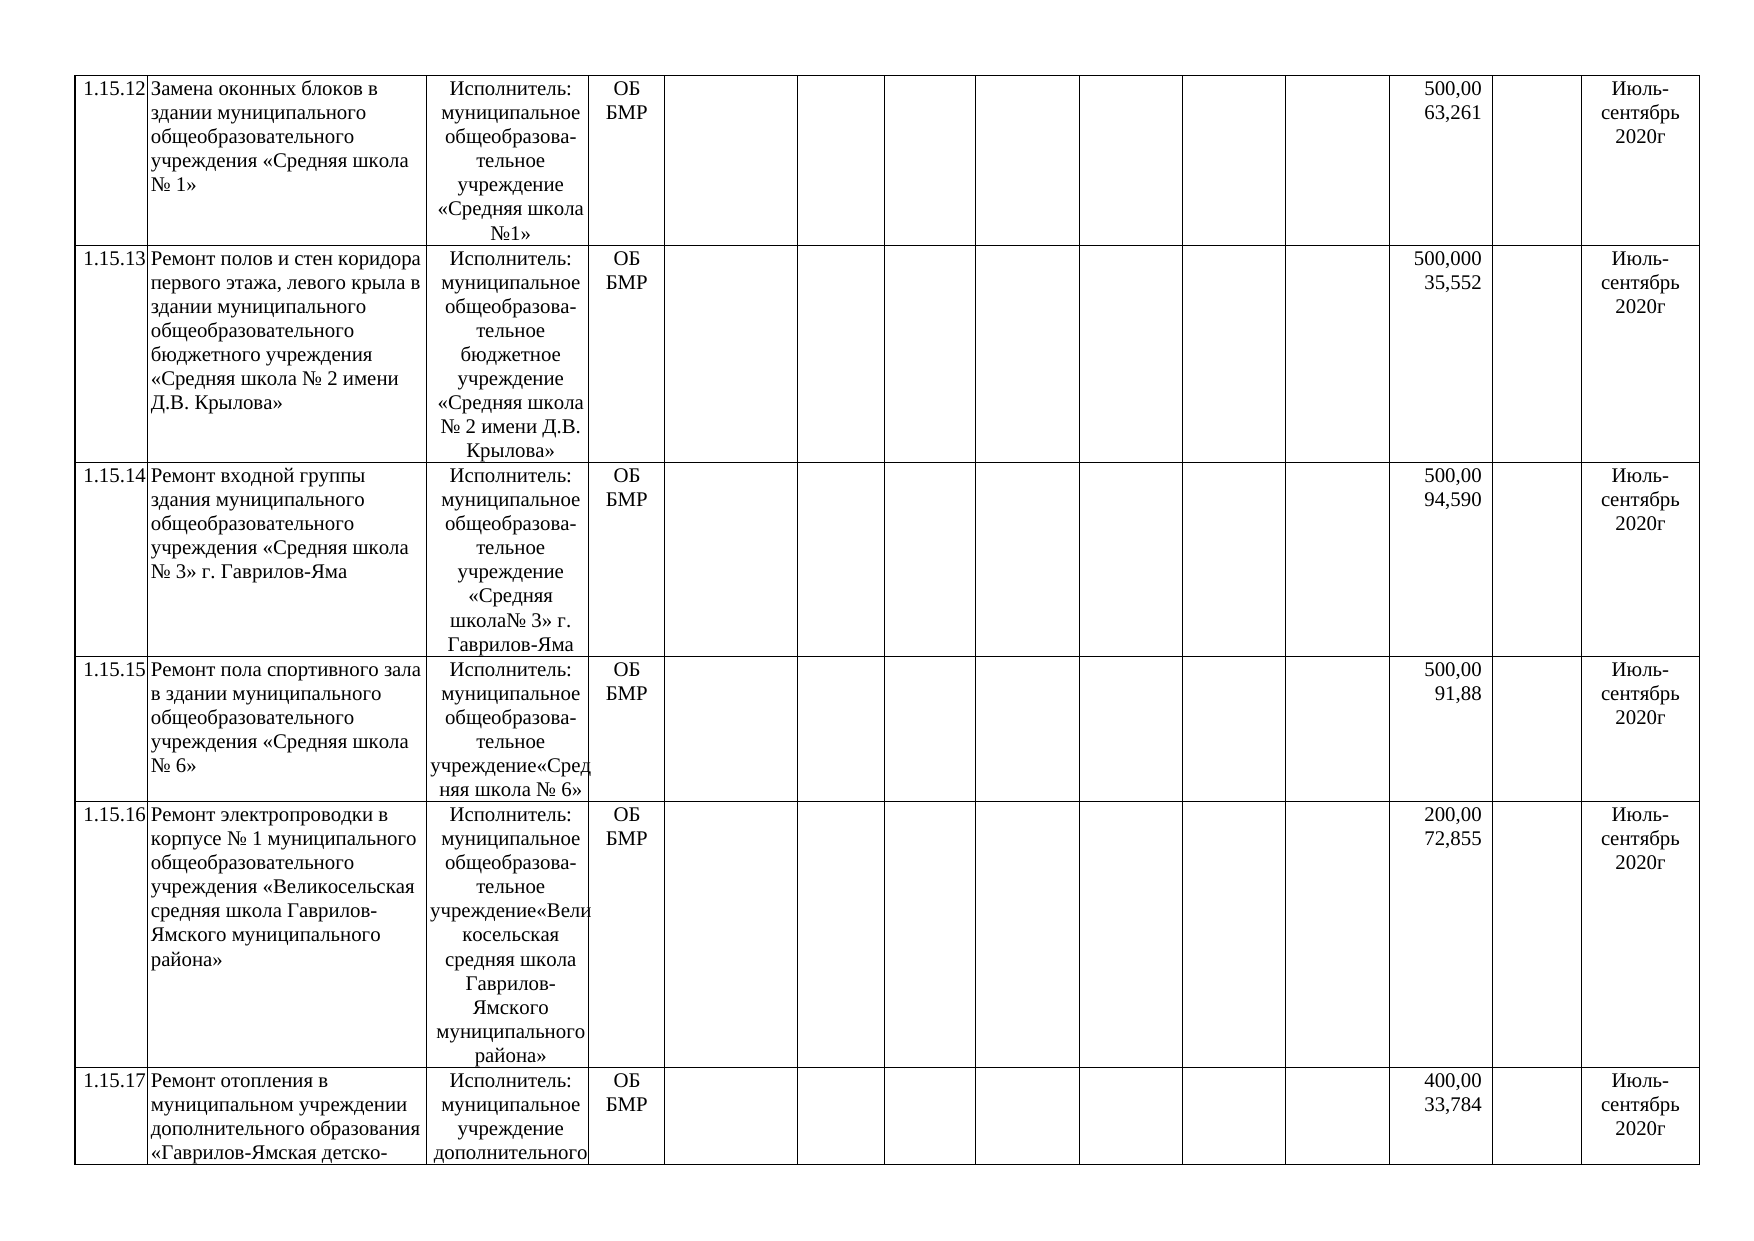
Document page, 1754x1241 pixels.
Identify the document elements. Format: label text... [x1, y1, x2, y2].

table_cell Ремонт электропроводки в корпусе № 1 муниципального общеобразовательного учреждения «Великосельская средняя школа Гаврилов-Ямского муниципального района» [148, 802, 426, 1067]
table_cell Замена оконных блоков в здании муниципального общеобразовательного учреждения «Средняя школа № 1» [148, 76, 426, 244]
table_cell Июль-сентябрь 2020г [1582, 802, 1699, 1067]
table_cell Июль-сентябрь 2020г [1582, 463, 1699, 656]
table_cell [976, 802, 1079, 1067]
table_cell Исполнитель: муниципальное общеобразова-тельное учреждение «Средняя школа №1» [427, 76, 588, 244]
table_cell 1.15.12 [76, 76, 147, 244]
table_cell [1183, 802, 1285, 1067]
table_cell 1.15.16 [76, 802, 147, 1067]
table_cell [1286, 463, 1389, 656]
table_cell Исполнитель: муниципальное общеобразова-тельное учреждение«Средняя школа № 6» [427, 657, 588, 801]
table_cell Ремонт входной группы здания муниципального общеобразовательного учреждения «Средняя школа № 3» г. Гаврилов-Яма [148, 463, 426, 656]
table_cell Июль-сентябрь 2020г [1582, 246, 1699, 462]
table_cell [885, 1068, 975, 1164]
table_cell [1080, 246, 1182, 462]
table_cell [798, 1068, 884, 1164]
table_cell ОБ БМР [589, 802, 664, 1067]
table_cell Июль-сентябрь 2020г [1582, 1068, 1699, 1164]
table_cell [1183, 76, 1285, 244]
table_cell Июль-сентябрь 2020г [1582, 657, 1699, 801]
table_cell ОБ БМР [589, 1068, 664, 1164]
table_cell [885, 246, 975, 462]
table_cell [1493, 802, 1581, 1067]
table_cell [1080, 76, 1182, 244]
table_cell [976, 657, 1079, 801]
table_cell 500,000 35,552 [1390, 246, 1492, 462]
table_cell [976, 1068, 1079, 1164]
table_cell ОБ БМР [589, 76, 664, 244]
table_cell [1286, 657, 1389, 801]
table_cell [1493, 1068, 1581, 1164]
table_cell Июль-сентябрь 2020г [1582, 76, 1699, 244]
table_cell 1.15.15 [76, 657, 147, 801]
table_cell [976, 246, 1079, 462]
table_cell [1183, 657, 1285, 801]
table_cell [976, 76, 1079, 244]
table_cell 400,00 33,784 [1390, 1068, 1492, 1164]
table_cell [1080, 657, 1182, 801]
table_cell [885, 463, 975, 656]
table_cell [798, 76, 884, 244]
table_cell [665, 463, 797, 656]
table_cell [148, 1068, 426, 1164]
table_cell [1183, 246, 1285, 462]
table_cell [1080, 463, 1182, 656]
table_cell [1493, 76, 1581, 244]
table_cell ОБ БМР [589, 246, 664, 462]
table_cell [665, 657, 797, 801]
table_cell 500,00 63,261 [1390, 76, 1492, 244]
table_cell ОБ БМР [589, 657, 664, 801]
table_cell [885, 802, 975, 1067]
table_cell [1286, 76, 1389, 244]
table_cell [1183, 463, 1285, 656]
table_cell [1493, 246, 1581, 462]
table_cell [1493, 657, 1581, 801]
table_cell [1493, 463, 1581, 656]
table_cell [798, 463, 884, 656]
table_cell [885, 657, 975, 801]
table_cell 1.15.13 [76, 246, 147, 462]
table_cell [976, 463, 1079, 656]
table_cell [1286, 802, 1389, 1067]
table_cell 1.15.17 [76, 1068, 147, 1164]
table_cell 500,00 91,88 [1390, 657, 1492, 801]
table_cell Исполнитель: муниципальное общеобразова-тельное учреждение«Великосельская средняя школа Гаврилов-Ямского муниципального района» [427, 802, 588, 1067]
table_cell [665, 76, 797, 244]
table_cell Исполнитель: муниципальное общеобразова-тельное бюджетное учреждение «Средняя школа № 2 имени Д.В. Крылова» [427, 246, 588, 462]
table_cell [665, 802, 797, 1067]
table_cell [1080, 802, 1182, 1067]
table_cell 500,00 94,590 [1390, 463, 1492, 656]
table_cell [665, 1068, 797, 1164]
table_cell [1080, 1068, 1182, 1164]
table_cell [798, 802, 884, 1067]
table_cell [1286, 1068, 1389, 1164]
table_cell 200,00 72,855 [1390, 802, 1492, 1067]
table_cell [665, 246, 797, 462]
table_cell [427, 1068, 588, 1164]
table_cell ОБ БМР [589, 463, 664, 656]
table_cell [1183, 1068, 1285, 1164]
table_cell [885, 76, 975, 244]
table_cell Ремонт полов и стен коридора первого этажа, левого крыла в здании муниципального общеобразовательного бюджетного учреждения «Средняя школа № 2 имени Д.В. Крылова» [148, 246, 426, 462]
table_cell 1.15.14 [76, 463, 147, 656]
table_cell Ремонт пола спортивного зала в здании муниципального общеобразовательного учреждения «Средняя школа № 6» [148, 657, 426, 801]
table_cell [798, 657, 884, 801]
table_cell [1286, 246, 1389, 462]
table_cell Исполнитель: муниципальное общеобразова-тельное учреждение «Средняя школа№ 3» г. Гаврилов-Яма [427, 463, 588, 656]
table_cell [798, 246, 884, 462]
